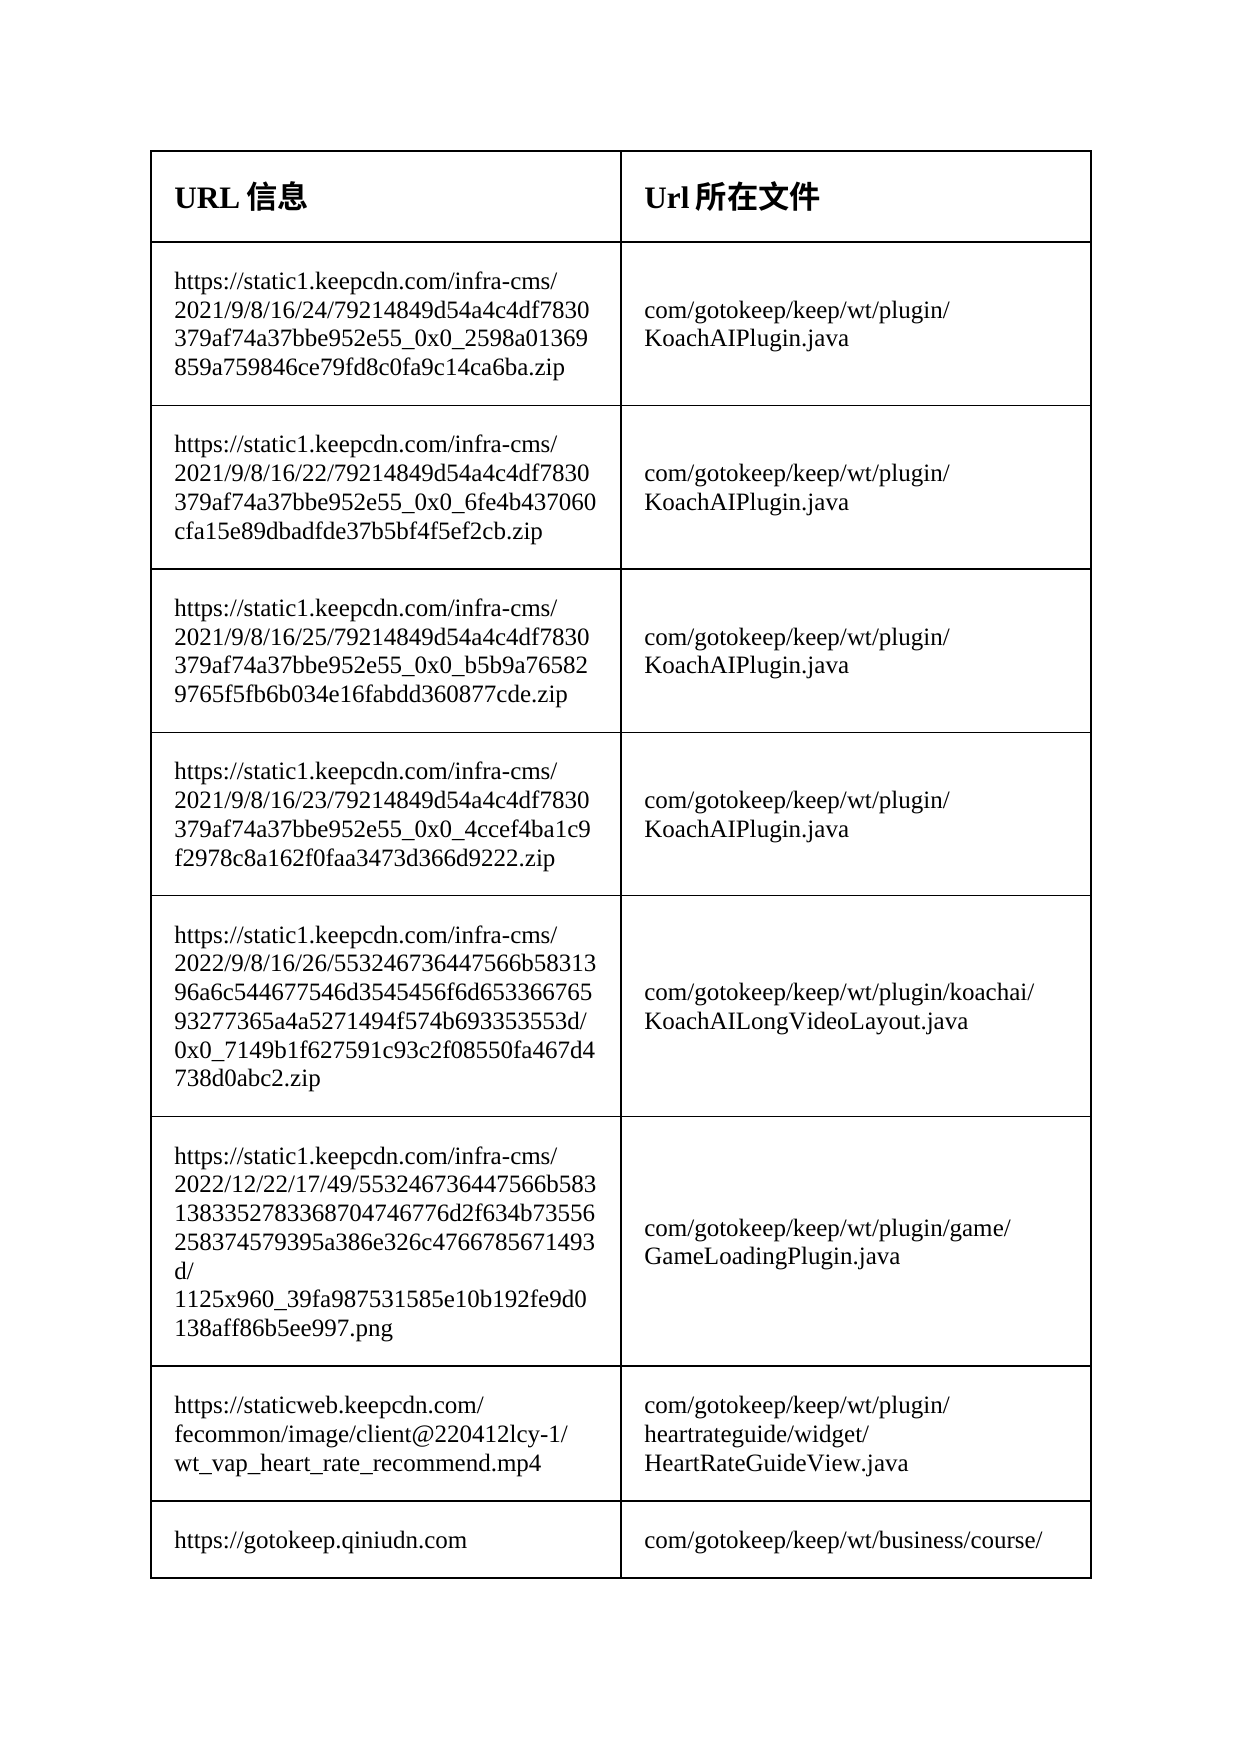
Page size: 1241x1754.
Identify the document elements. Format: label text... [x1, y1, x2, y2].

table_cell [622, 243, 1090, 404]
table_cell https://static1.keepcdn.com/infra-cms/2021/9/8/16/23/79214849d54a4c4df7830379af74a37bbe952e55_0x0_4ccef4ba1c9f2978c8a162f0faa3473d366d9222.zip [152, 733, 620, 895]
table_cell com/gotokeep/keep/wt/plugin/KoachAIPlugin.java [622, 406, 1090, 568]
table_header Url所在文件 [622, 152, 1090, 241]
table_cell com/gotokeep/keep/wt/plugin/KoachAIPlugin.java [622, 733, 1090, 895]
table_cell https://static1.keepcdn.com/infra-cms/2022/9/8/16/26/553246736447566b5831396a6c544677546d3545456f6d65336676593277365a4a5271494f574b693353553d/0x0_7149b1f627591c93c2f08550fa467d4738d0abc2.zip [152, 896, 620, 1116]
table_cell https://gotokeep.qiniudn.com [152, 1502, 620, 1577]
table_cell com/gotokeep/keep/wt/plugin/heartrateguide/widget/HeartRateGuideView.java [622, 1367, 1090, 1500]
table_header URL信息 [152, 152, 620, 241]
table_cell https://static1.keepcdn.com/infra-cms/2021/9/8/16/25/79214849d54a4c4df7830379af74a37bbe952e55_0x0_b5b9a765829765f5fb6b034e16fabdd360877cde.zip [152, 570, 620, 731]
table_cell https://static1.keepcdn.com/infra-cms/2022/12/22/17/49/553246736447566b5831383352783368704746776d2f634b73556258374579395a386e326c4766785671493d/1125x960_39fa987531585e10b192fe9d0138aff86b5ee997.png [152, 1117, 620, 1365]
table_cell com/gotokeep/keep/wt/plugin/koachai/KoachAILongVideoLayout.java [622, 896, 1090, 1116]
table_cell com/gotokeep/keep/wt/plugin/game/GameLoadingPlugin.java [622, 1117, 1090, 1365]
table_cell https://static1.keepcdn.com/infra-cms/2021/9/8/16/24/79214849d54a4c4df7830379af74a37bbe952e55_0x0_2598a01369859a759846ce79fd8c0fa9c14ca6ba.zip [152, 243, 620, 404]
table_cell https://staticweb.keepcdn.com/fecommon/image/client@220412lcy-1/wt_vap_heart_rate_recommend.mp4 [152, 1367, 620, 1500]
table_cell com/gotokeep/keep/wt/plugin/KoachAIPlugin.java [622, 570, 1090, 731]
table_cell https://static1.keepcdn.com/infra-cms/2021/9/8/16/22/79214849d54a4c4df7830379af74a37bbe952e55_0x0_6fe4b437060cfa15e89dbadfde37b5bf4f5ef2cb.zip [152, 406, 620, 568]
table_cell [622, 1502, 1090, 1577]
